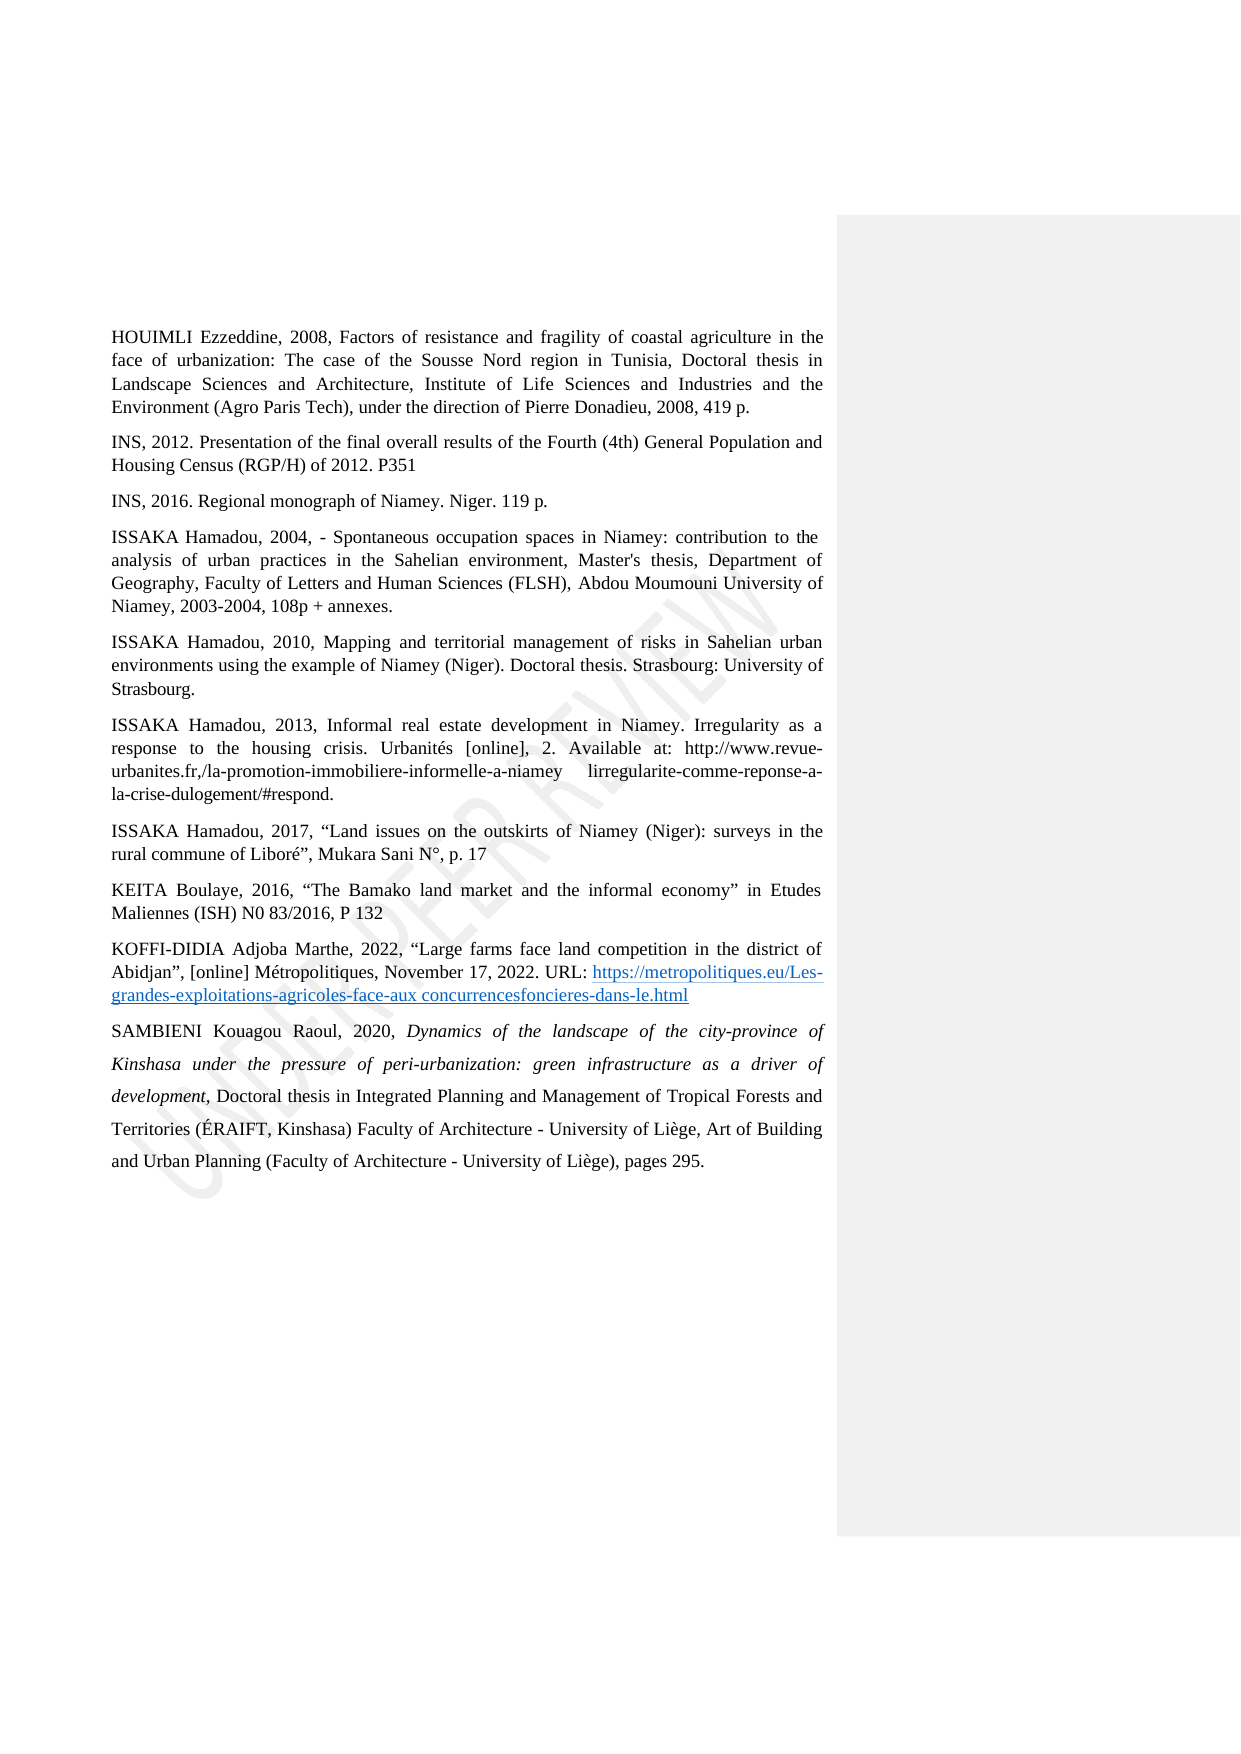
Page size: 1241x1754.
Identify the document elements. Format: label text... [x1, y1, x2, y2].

text HOUIMLI Ezzeddine, 2008, Factors of resistance and fragility of coastal agriculture in the face of urbanization: The case of the Sousse Nord region in Tunisia, Doctoral thesis in Landscape Sciences and Architecture, Institute of Life Sciences and Industries and the Environment (Agro Paris Tech), under the direction of Pierre Donadieu, 2008, 419 p. [111, 326, 823, 417]
picture [129, 829, 136, 836]
picture [129, 547, 824, 1199]
text INS, 2012. Presentation of the final overall results of the Fourth (4th) General Population and Housing Census (RGP/H) of 2012. P351 [111, 431, 823, 476]
picture [129, 640, 136, 647]
picture [129, 723, 136, 730]
text INS, 2016. Regional monograph of Niamey. Niger. 119 p. [111, 490, 1240, 511]
text ISSAKA Hamadou, 2004, - Spontaneous occupation spaces in Niamey: contribution to the [111, 526, 1240, 547]
